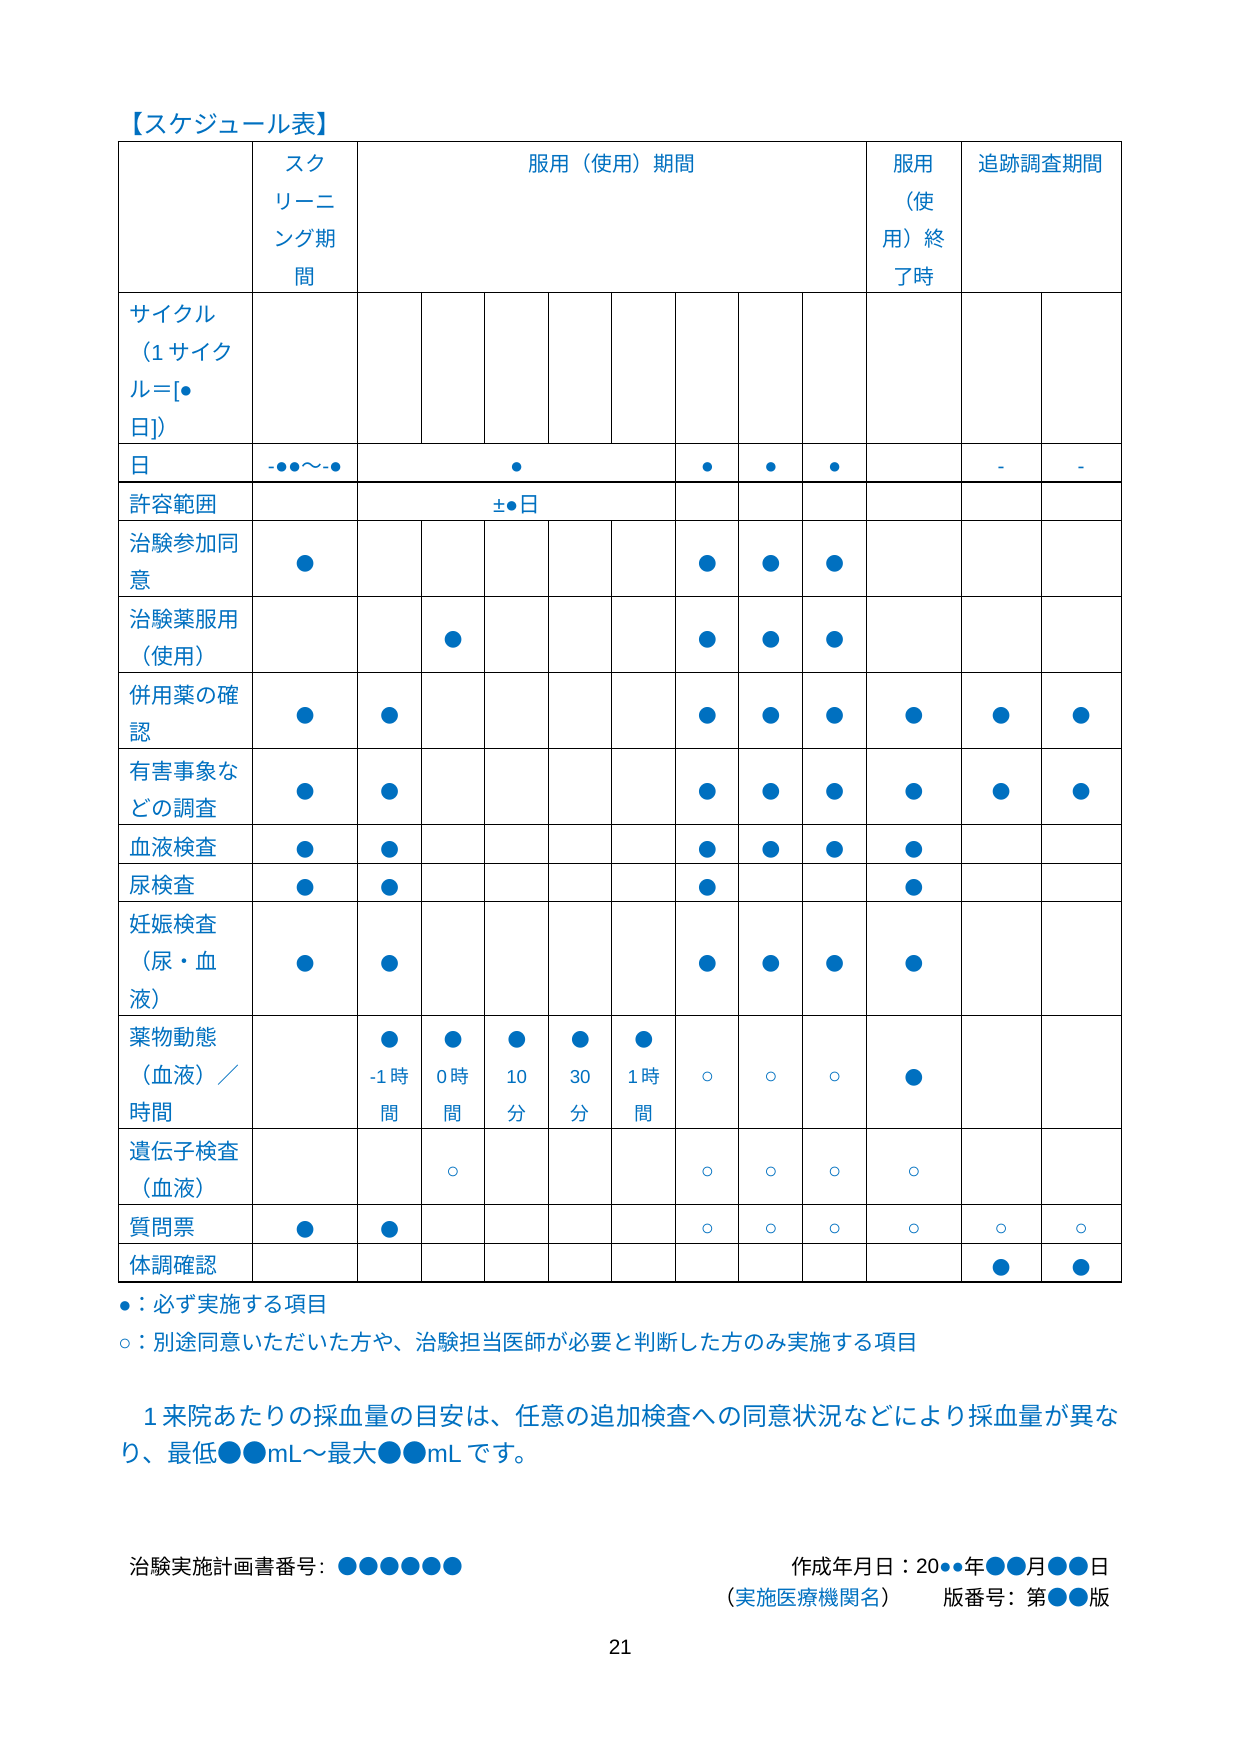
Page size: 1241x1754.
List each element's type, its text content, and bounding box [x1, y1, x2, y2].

table_cell - [1042, 444, 1121, 481]
table_cell 質問票 [119, 1205, 252, 1243]
table_cell [962, 597, 1041, 672]
table_cell ● [253, 673, 357, 748]
table_header [119, 142, 252, 292]
table_cell ±●日 [358, 483, 675, 520]
table_cell ● [358, 902, 421, 1015]
table_cell [739, 1244, 802, 1281]
table_cell ● [803, 902, 866, 1015]
table_cell [485, 1205, 548, 1243]
table_cell [253, 483, 357, 520]
table_cell ○ [1042, 1205, 1121, 1243]
table_cell ● [358, 825, 421, 863]
table_cell ○ [803, 1129, 866, 1204]
table_cell ● [803, 749, 866, 824]
table_cell 併用薬の確認 [119, 673, 252, 748]
table_cell ● [676, 673, 738, 748]
table_cell [549, 749, 611, 824]
table_cell [549, 864, 611, 901]
table_header スクリーニング期間 [253, 142, 357, 292]
table_cell ○ [739, 1016, 802, 1128]
table_cell [358, 521, 421, 596]
table_cell ● [253, 864, 357, 901]
table_cell [549, 1244, 611, 1281]
table_cell ● [739, 521, 802, 596]
table_cell ● [867, 673, 961, 748]
table_cell [358, 1129, 421, 1204]
table_cell ● [1042, 673, 1121, 748]
table_cell ● [1042, 749, 1121, 824]
table_cell 体調確認 [119, 1244, 252, 1281]
table_cell ● [962, 673, 1041, 748]
table_cell ● [962, 749, 1041, 824]
table_cell ● [803, 597, 866, 672]
table_cell ● [358, 864, 421, 901]
table_cell [739, 293, 802, 443]
table_cell ● [803, 521, 866, 596]
table_cell ● [739, 902, 802, 1015]
table_cell [485, 293, 548, 443]
table_cell ○ [803, 1205, 866, 1243]
table_cell 尿検査 [119, 864, 252, 901]
table_cell ● [803, 444, 866, 481]
text 1来院あたりの採血量の目安は、任意の追加検査への同意状況などにより採血量が異なり、最低●●mL～最大●●mLです。 [118, 1395, 1122, 1470]
table_cell [549, 902, 611, 1015]
table_cell ● [358, 444, 675, 481]
table_cell [358, 1244, 421, 1281]
table_cell サイクル （1サイクル＝[●日]） [119, 293, 252, 443]
table_cell [1042, 864, 1121, 901]
table_cell -●●～-● [253, 444, 357, 481]
table_cell ○ [867, 1129, 961, 1204]
table_header 服用（使用）期間 [358, 142, 866, 292]
table_cell ● [867, 864, 961, 901]
table_cell ● [253, 825, 357, 863]
table_cell [549, 1205, 611, 1243]
table_cell [803, 1244, 866, 1281]
table_header 追跡調査期間 [962, 142, 1121, 292]
table_cell ○ [803, 1016, 866, 1128]
table_cell [1042, 483, 1121, 520]
table_cell 妊娠検査（尿・血液） [119, 902, 252, 1015]
table_cell [358, 597, 421, 672]
table_cell [549, 1129, 611, 1204]
table_cell [962, 293, 1041, 443]
table_cell ● [253, 1205, 357, 1243]
table_cell [867, 597, 961, 672]
table_cell [1042, 1016, 1121, 1128]
table_cell [549, 673, 611, 748]
table_cell [422, 749, 484, 824]
table_cell ● 30分 [549, 1016, 611, 1128]
table_cell [358, 293, 421, 443]
table_cell [612, 749, 675, 824]
table_cell [549, 521, 611, 596]
table_cell [253, 1129, 357, 1204]
table_cell [739, 864, 802, 901]
table_cell [549, 293, 611, 443]
table_cell ● [739, 444, 802, 481]
table_cell [1042, 597, 1121, 672]
table_cell ● [803, 673, 866, 748]
table_cell [612, 902, 675, 1015]
table_cell 血液検査 [119, 825, 252, 863]
table_cell ● [676, 902, 738, 1015]
table_cell [962, 521, 1041, 596]
table_cell [253, 597, 357, 672]
table_cell ● [867, 1016, 961, 1128]
table_cell [485, 1129, 548, 1204]
table_cell [422, 864, 484, 901]
table_cell [962, 864, 1041, 901]
table_cell [422, 293, 484, 443]
table_cell [676, 1244, 738, 1281]
table_cell [485, 597, 548, 672]
table_cell ● [676, 864, 738, 901]
table_cell [612, 597, 675, 672]
table_cell ● [1042, 1244, 1121, 1281]
table_cell [867, 1244, 961, 1281]
table_cell ● [867, 902, 961, 1015]
table_cell 有害事象などの調査 [119, 749, 252, 824]
table_cell ● [676, 597, 738, 672]
table_cell [253, 1016, 357, 1128]
table_cell ○ [676, 1016, 738, 1128]
table_cell [962, 902, 1041, 1015]
table_cell [485, 673, 548, 748]
table_cell [803, 293, 866, 443]
table_cell ● [739, 673, 802, 748]
table_cell [962, 825, 1041, 863]
table_cell ● [739, 749, 802, 824]
table_cell [549, 825, 611, 863]
table_cell 遺伝子検査（血液） [119, 1129, 252, 1204]
table_cell [612, 825, 675, 863]
table_cell [422, 673, 484, 748]
table_cell 日 [119, 444, 252, 481]
table_cell [253, 1244, 357, 1281]
text ○：別途同意いただいた方や、治験担当医師が必要と判断した方のみ実施する項目 [118, 1320, 1122, 1357]
table_cell [485, 521, 548, 596]
table_cell [867, 483, 961, 520]
table_cell [1042, 902, 1121, 1015]
table_cell [803, 864, 866, 901]
table_cell ● [253, 749, 357, 824]
table_cell [867, 293, 961, 443]
table_cell [485, 749, 548, 824]
table_cell [485, 825, 548, 863]
table_cell [612, 673, 675, 748]
table_cell [739, 483, 802, 520]
table_cell ● [867, 749, 961, 824]
table_cell [422, 521, 484, 596]
table_cell 治験薬服用（使用） [119, 597, 252, 672]
table_cell [253, 293, 357, 443]
table_cell [867, 521, 961, 596]
table_cell - [962, 444, 1041, 481]
table_cell ● [358, 1205, 421, 1243]
table_cell [612, 1205, 675, 1243]
table_cell [676, 293, 738, 443]
table_cell ○ [739, 1129, 802, 1204]
table_cell ● [253, 902, 357, 1015]
table_cell [612, 1244, 675, 1281]
table_cell ○ [962, 1205, 1041, 1243]
table_cell [422, 825, 484, 863]
table_cell [612, 293, 675, 443]
table_cell [1042, 521, 1121, 596]
table_cell [1042, 1129, 1121, 1204]
table_cell [962, 1129, 1041, 1204]
table_cell 治験参加同意 [119, 521, 252, 596]
table_cell [612, 521, 675, 596]
table_cell 許容範囲 [119, 483, 252, 520]
table_header 服用（使用）終了時 [867, 142, 961, 292]
table_cell ○ [867, 1205, 961, 1243]
table_cell [676, 483, 738, 520]
text ●：必ず実施する項目 [118, 1283, 1122, 1320]
table_cell [612, 1129, 675, 1204]
table_cell 薬物動態（血液）／時間 [119, 1016, 252, 1128]
table_cell ● [676, 521, 738, 596]
table_cell ● [867, 825, 961, 863]
table_cell ● [422, 597, 484, 672]
table_cell ● [962, 1244, 1041, 1281]
table_cell ● [253, 521, 357, 596]
table_cell ● [739, 597, 802, 672]
table_cell ● [803, 825, 866, 863]
table_cell [1042, 293, 1121, 443]
table_cell [422, 902, 484, 1015]
table_cell [1042, 825, 1121, 863]
table_cell [485, 864, 548, 901]
table_cell [422, 1244, 484, 1281]
table_cell [485, 902, 548, 1015]
table_cell [962, 1016, 1041, 1128]
table_cell ○ [676, 1129, 738, 1204]
text 【スケジュール表】 [118, 103, 1122, 141]
table_cell ● [739, 825, 802, 863]
table_cell [549, 597, 611, 672]
table_cell ● [676, 749, 738, 824]
table_cell ○ [676, 1205, 738, 1243]
table_cell [422, 1205, 484, 1243]
table_cell ● 0時間 [422, 1016, 484, 1128]
table_cell ● 1時間 [612, 1016, 675, 1128]
table_cell ● -1時間 [358, 1016, 421, 1128]
table_cell [485, 1244, 548, 1281]
table_cell [962, 483, 1041, 520]
table_cell ● 10分 [485, 1016, 548, 1128]
table_cell [612, 864, 675, 901]
table_cell ○ [739, 1205, 802, 1243]
table_cell ● [358, 749, 421, 824]
table_cell ○ [422, 1129, 484, 1204]
table_cell [867, 444, 961, 481]
table_cell ● [676, 444, 738, 481]
table_cell [803, 483, 866, 520]
table_cell ● [358, 673, 421, 748]
table_cell ● [676, 825, 738, 863]
